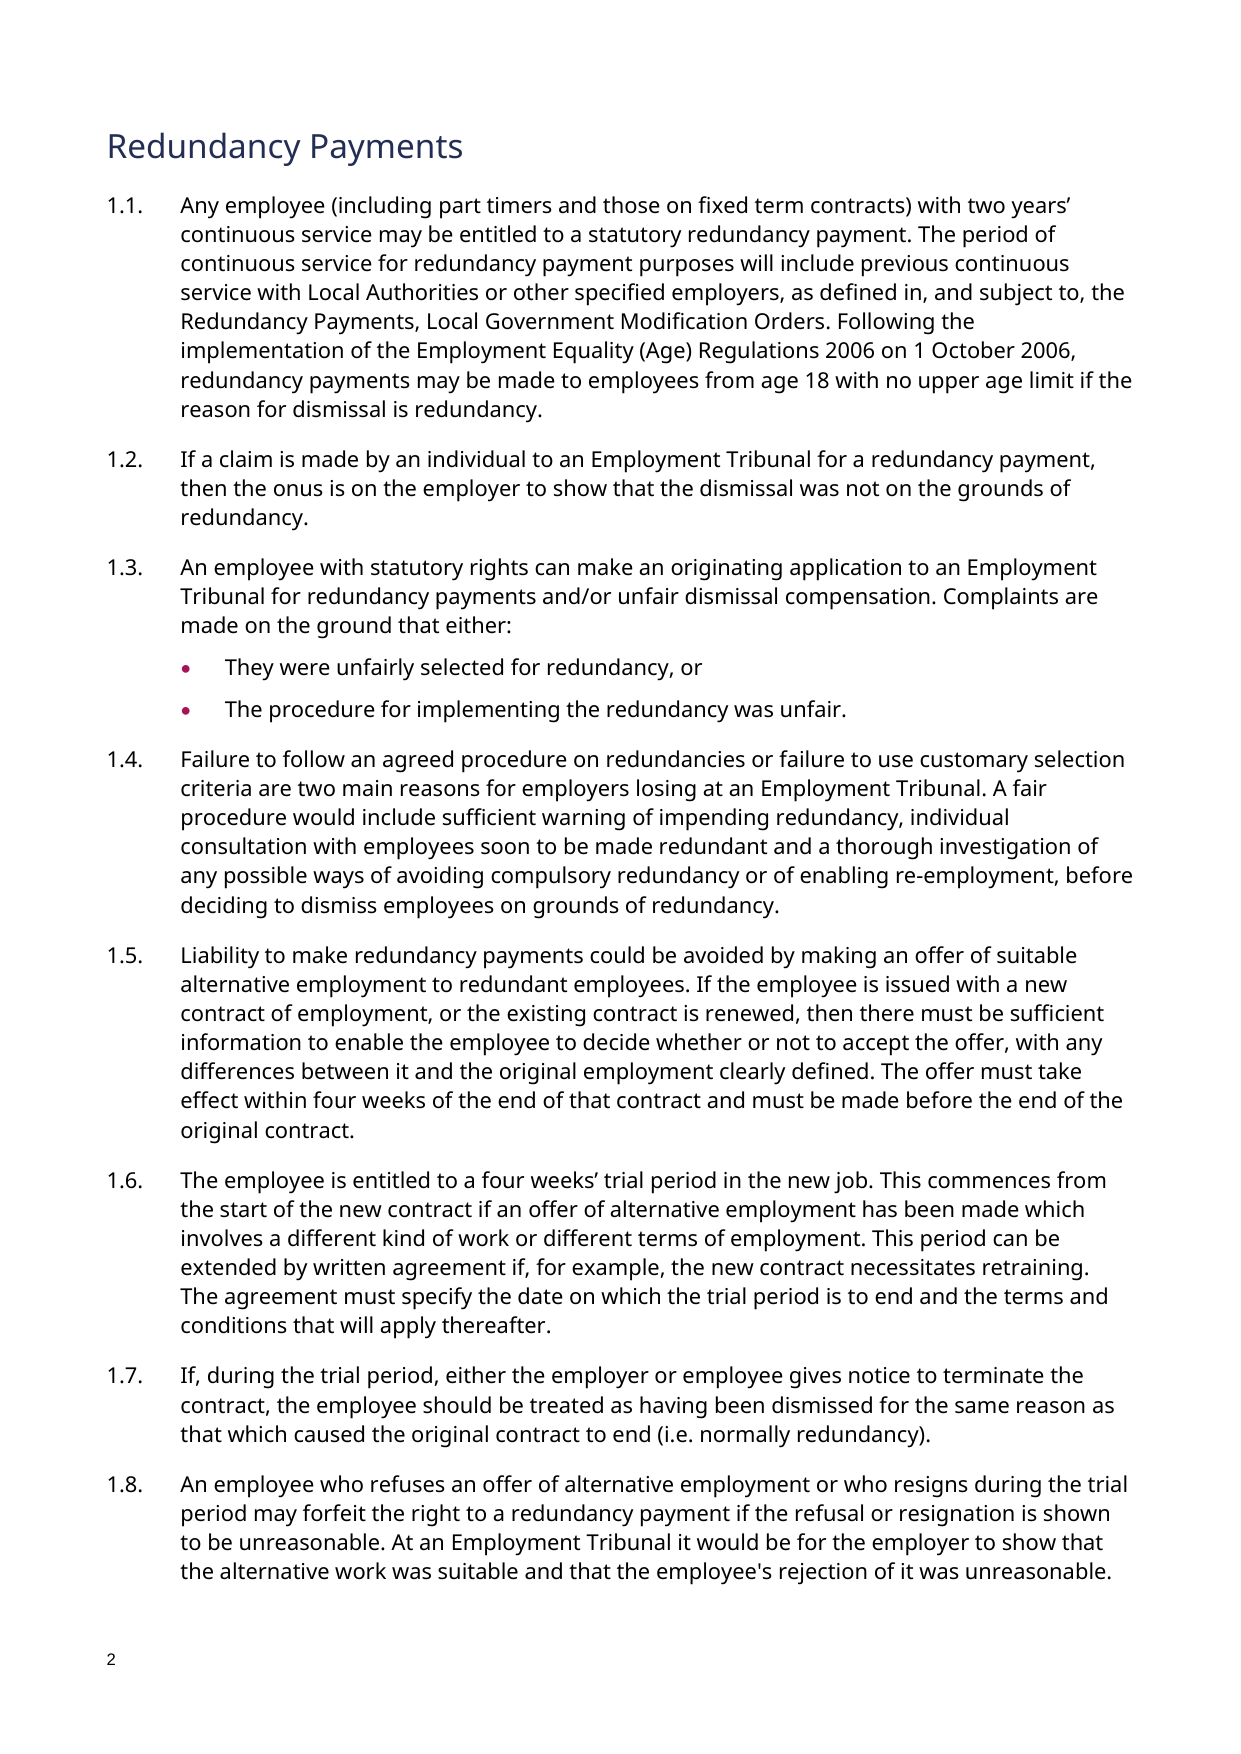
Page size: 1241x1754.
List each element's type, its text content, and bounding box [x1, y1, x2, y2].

subtitle Liability to make redundancy payments could be avoided by making an offer of suitable alternative employment to redundant employees. If the employee is issued with a new contract of employment, or the existing contract is renewed, then there must be sufficient information to enable the employee to decide whether or not to accept the offer, with any differences between it and the original employment clearly defined. The offer must take effect within four weeks of the end of that contract and must be made before the end of the original contract. [106, 940, 1134, 1144]
subtitle If a claim is made by an individual to an Employment Tribunal for a redundancy payment, then the onus is on the employer to show that the dismissal was not on the grounds of redundancy. [106, 444, 1134, 531]
subtitle An employee who refuses an offer of alternative employment or who resigns during the trial period may forfeit the right to a redundancy payment if the refusal or resignation is shown to be unreasonable. At an Employment Tribunal it would be for the employer to show that the alternative work was suitable and that the employee's rejection of it was unreasonable. [106, 1469, 1134, 1586]
text They were unfairly selected for redundancy, or [180, 652, 1134, 681]
subtitle Failure to follow an agreed procedure on redundancies or failure to use customary selection criteria are two main reasons for employers losing at an Employment Tribunal. A fair procedure would include sufficient warning of impending redundancy, individual consultation with employees soon to be made redundant and a thorough investigation of any possible ways of avoiding compulsory redundancy or of enabling re-employment, before deciding to dismiss employees on grounds of redundancy. [106, 744, 1134, 919]
subtitle Redundancy Payments [106, 131, 1134, 165]
text The procedure for implementing the redundancy was unfair. [180, 694, 1134, 723]
subtitle If, during the trial period, either the employer or employee gives notice to terminate the contract, the employee should be treated as having been dismissed for the same reason as that which caused the original contract to end (i.e. normally redundancy). [106, 1361, 1134, 1448]
subtitle Any employee (including part timers and those on fixed term contracts) with two years’ continuous service may be entitled to a statutory redundancy payment. The period of continuous service for redundancy payment purposes will include previous continuous service with Local Authorities or other specified employers, as defined in, and subject to, the Redundancy Payments, Local Government Modification Orders. Following the implementation of the Employment Equality (Age) Regulations 2006 on 1 October 2006, redundancy payments may be made to employees from age 18 with no upper age limit if the reason for dismissal is redundancy. [106, 190, 1134, 423]
subtitle An employee with statutory rights can make an originating application to an Employment Tribunal for redundancy payments and/or unfair dismissal compensation. Complaints are made on the ground that either: [106, 552, 1134, 640]
subtitle The employee is entitled to a four weeks’ trial period in the new job. This commences from the start of the new contract if an offer of alternative employment has been made which involves a different kind of work or different terms of employment. This period can be extended by written agreement if, for example, the new contract necessitates retraining. The agreement must specify the date on which the trial period is to end and the terms and conditions that will apply thereafter. [106, 1165, 1134, 1340]
